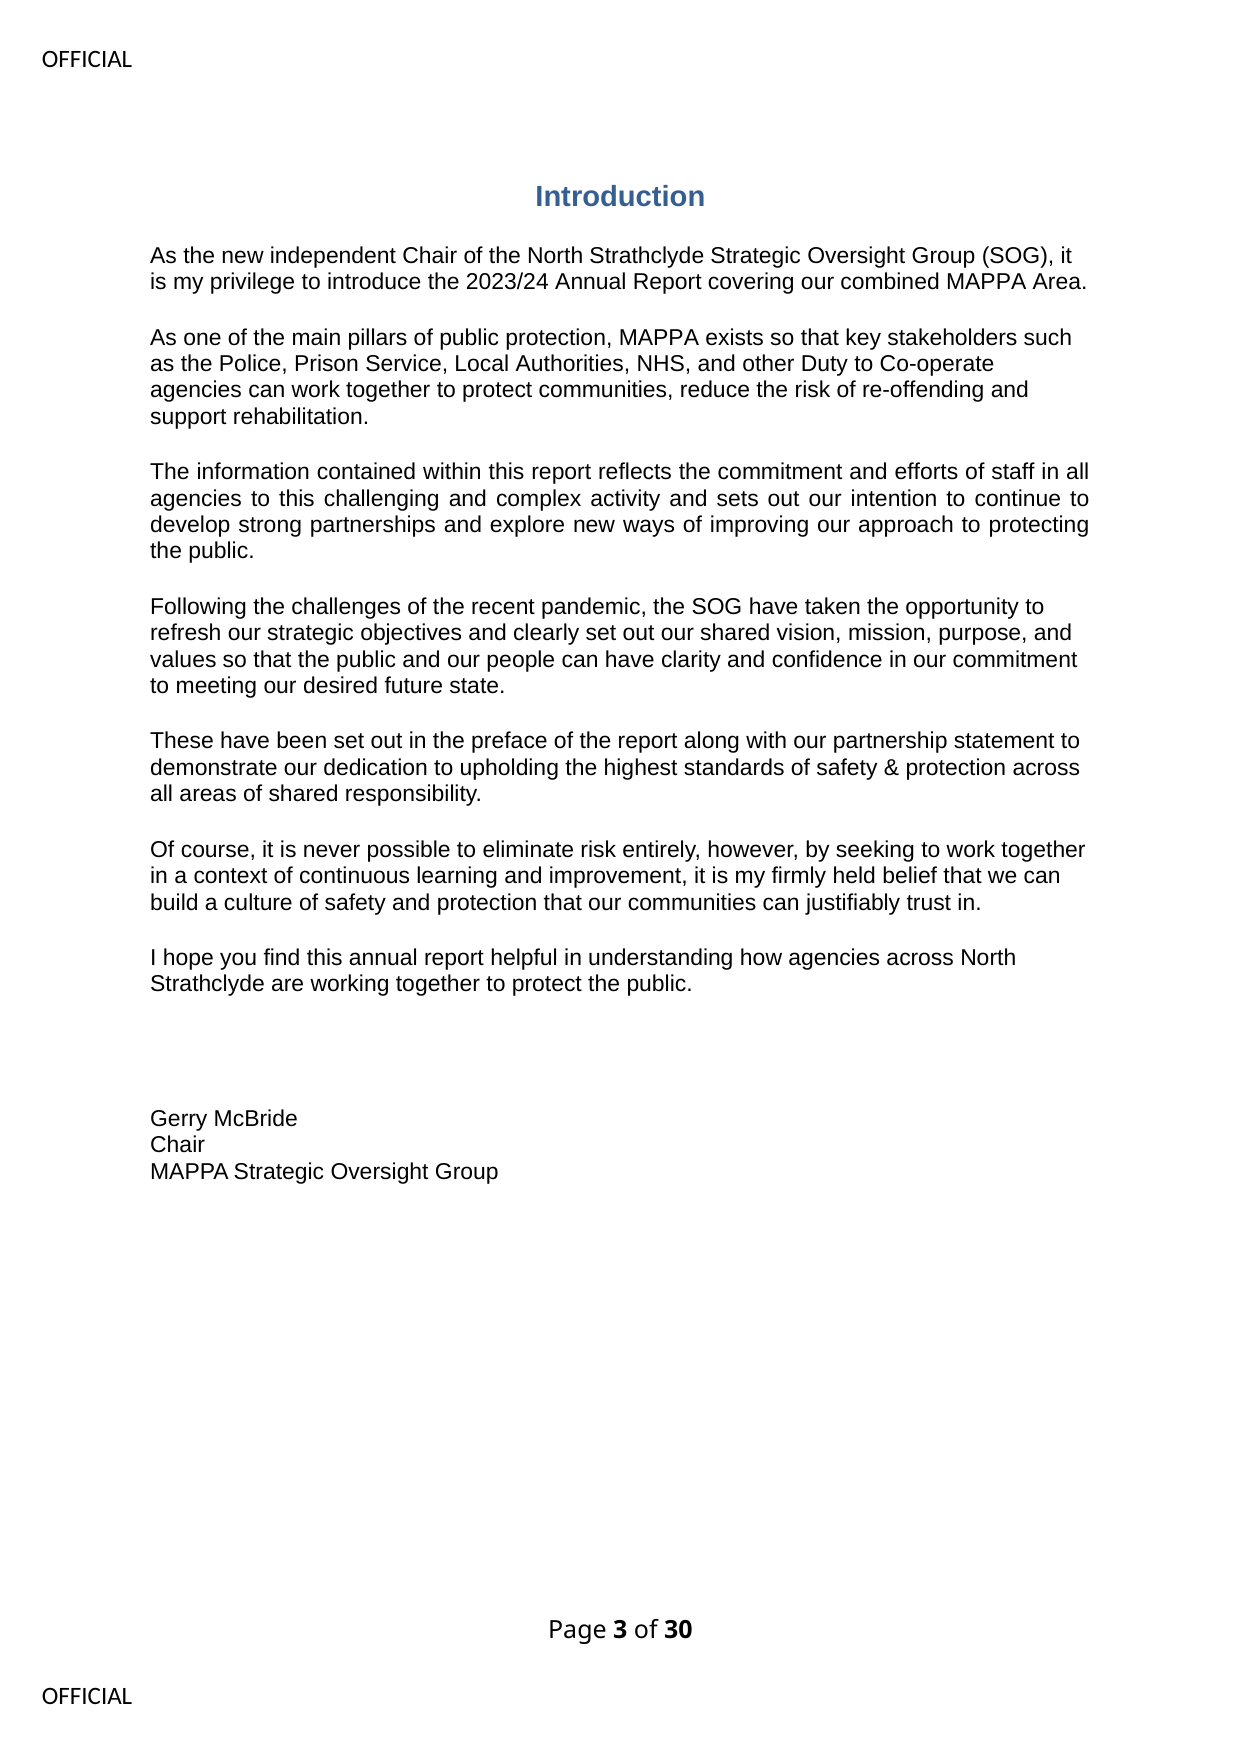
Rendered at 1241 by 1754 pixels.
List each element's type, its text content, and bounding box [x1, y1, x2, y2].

text I hope you find this annual report helpful in understanding how agencies across North Strathclyde are working together to protect the public. [150, 944, 1090, 997]
text Gerry McBride [150, 1105, 1090, 1131]
text As one of the main pillars of public protection, MAPPA exists so that key stakeholders such as the Police, Prison Service, Local Authorities, NHS, and other Duty to Co-operate agencies can work together to protect communities, reduce the risk of re-offending and support rehabilitation. [150, 324, 1090, 429]
text As the new independent Chair of the North Strathclyde Strategic Oversight Group (SOG), it is my privilege to introduce the 2023/24 Annual Report covering our combined MAPPA Area. [150, 242, 1090, 294]
text MAPPA Strategic Oversight Group [150, 1158, 1090, 1184]
text Introduction [150, 179, 1090, 213]
text Following the challenges of the recent pandemic, the SOG have taken the opportunity to refresh our strategic objectives and clearly set out our shared vision, mission, purpose, and values so that the public and our people can have clarity and confidence in our commitment to meeting our desired future state. [150, 593, 1090, 698]
text Of course, it is never possible to eliminate risk entirely, however, by seeking to work together in a context of continuous learning and improvement, it is my firmly held belief that we can build a culture of safety and protection that our communities can justifiably trust in. [150, 836, 1090, 915]
text The information contained within this report reflects the commitment and efforts of staff in all agencies to this challenging and complex activity and sets out our intention to continue to develop strong partnerships and explore new ways of improving our approach to protecting the public. [150, 458, 1090, 564]
text Chair [150, 1131, 1090, 1158]
text These have been set out in the preface of the report along with our partnership statement to demonstrate our dedication to upholding the highest standards of safety & protection across all areas of shared responsibility. [150, 727, 1090, 807]
